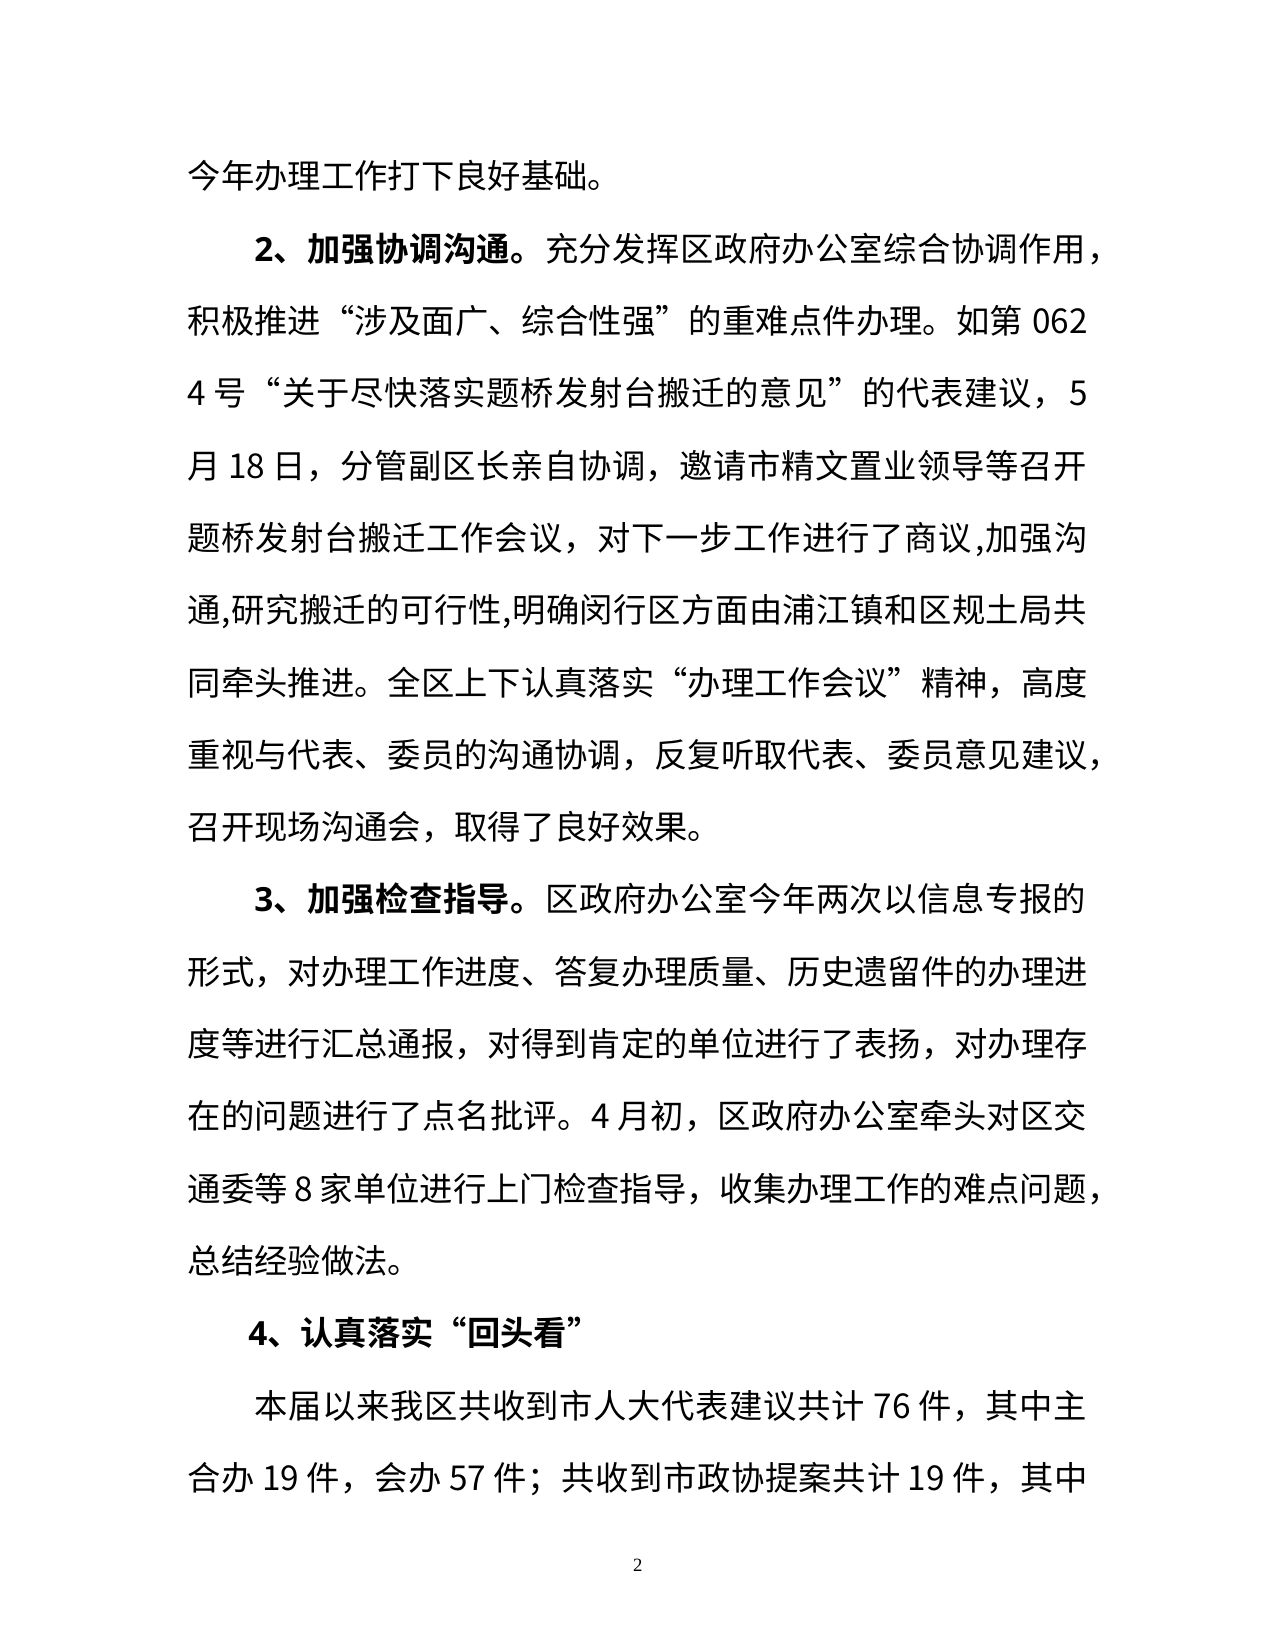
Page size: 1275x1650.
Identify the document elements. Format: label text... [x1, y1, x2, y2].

text 2、加强协调沟通。充分发挥区政府办公室综合协调作用，积极推进“涉及面广、综合性强”的重难点件办理。如第0624号“关于尽快落实题桥发射台搬迁的意见”的代表建议，5月18日，分管副区长亲自协调，邀请市精文置业领导等召开题桥发射台搬迁工作会议，对下一步工作进行了商议,加强沟通,研究搬迁的可行性,明确闵行区方面由浦江镇和区规土局共同牵头推进。全区上下认真落实“办理工作会议”精神，高度重视与代表、委员的沟通协调，反复听取代表、委员意见建议，召开现场沟通会，取得了良好效果。 [187, 222, 1087, 849]
text 3、加强检查指导。区政府办公室今年两次以信息专报的形式，对办理工作进度、答复办理质量、历史遗留件的办理进度等进行汇总通报，对得到肯定的单位进行了表扬，对办理存在的问题进行了点名批评。4月初，区政府办公室牵头对区交通委等8家单位进行上门检查指导，收集办理工作的难点问题，总结经验做法。 [187, 873, 1087, 1283]
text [187, 1380, 1087, 1500]
text 4、认真落实“回头看” [187, 1307, 1087, 1356]
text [187, 150, 1087, 198]
